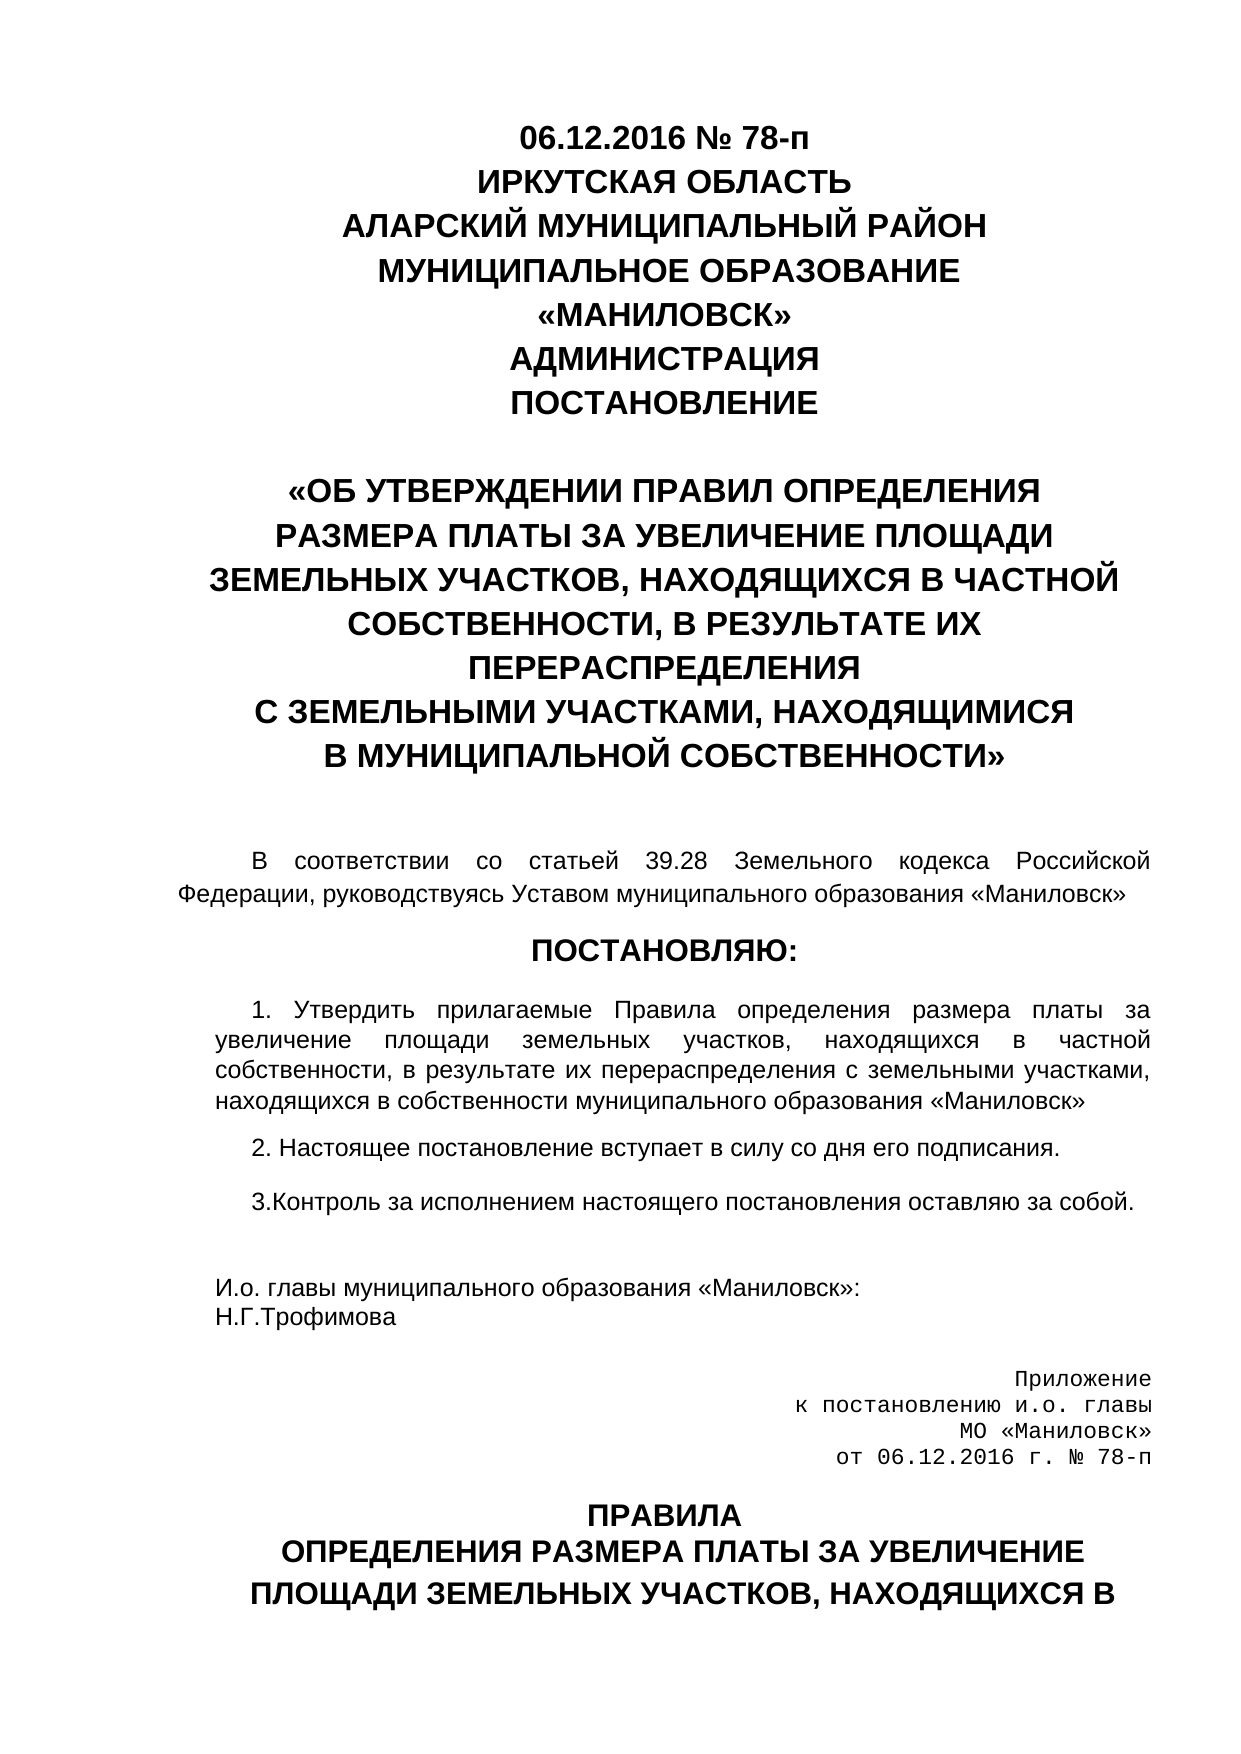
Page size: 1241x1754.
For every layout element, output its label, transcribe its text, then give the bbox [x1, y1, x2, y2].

text МО «Маниловск» [177, 1420, 1152, 1446]
text 3.Контроль за исполнением настоящего постановления оставляю за собой. [215, 1187, 1152, 1216]
text от 06.12.2016 г. № 78-п [177, 1446, 1152, 1472]
text «ОБ УТВЕРЖДЕНИИ ПРАВИЛ ОПРЕДЕЛЕНИЯ [177, 471, 1152, 510]
text АДМИНИСТРАЦИЯ [177, 339, 1152, 377]
text В МУНИЦИПАЛЬНОЙ СОБСТВЕННОСТИ» [177, 736, 1152, 775]
text Приложение [177, 1368, 1152, 1394]
text РАЗМЕРА ПЛАТЫ ЗА УВЕЛИЧЕНИЕ ПЛОЩАДИ [177, 516, 1152, 554]
text И.о. главы муниципального образования «Маниловск»: [215, 1273, 1152, 1302]
text В соответствии со статьей 39.28 Земельного кодекса Российской Федерации, руководствуясь Уставом муниципального образования «Маниловск» [177, 846, 1152, 907]
text ПОСТАНОВЛЯЮ: [177, 932, 1152, 968]
text АЛАРСКИЙ МУНИЦИПАЛЬНЫЙ РАЙОН [177, 206, 1152, 245]
text 1. Утвердить прилагаемые Правила определения размера платы за увеличение площади земельных участков, находящихся в частной собственности, в результате их перераспределения с земельными участками, находящихся в собственности муниципального образования «Маниловск» [215, 994, 1152, 1114]
text «МАНИЛОВСК» [177, 295, 1152, 333]
text Н.Г.Трофимова [215, 1302, 1152, 1331]
text 06.12.2016 № 78-п [177, 118, 1152, 157]
text МУНИЦИПАЛЬНОЕ ОБРАЗОВАНИЕ [177, 251, 1152, 289]
text ПОСТАНОВЛЕНИЕ [177, 383, 1152, 422]
text С ЗЕМЕЛЬНЫМИ УЧАСТКАМИ, НАХОДЯЩИМИСЯ [177, 692, 1152, 731]
text к постановлению и.о. главы [177, 1394, 1152, 1420]
text ЗЕМЕЛЬНЫХ УЧАСТКОВ, НАХОДЯЩИХСЯ В ЧАСТНОЙ [177, 560, 1152, 598]
text ИРКУТСКАЯ ОБЛАСТЬ [177, 162, 1152, 201]
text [215, 1533, 1152, 1611]
text 2. Настоящее постановление вступает в силу со дня его подписания. [215, 1133, 1152, 1162]
text СОБСТВЕННОСТИ, В РЕЗУЛЬТАТЕ ИХ ПЕРЕРАСПРЕДЕЛЕНИЯ [177, 604, 1152, 687]
text ПРАВИЛА [177, 1497, 1152, 1533]
